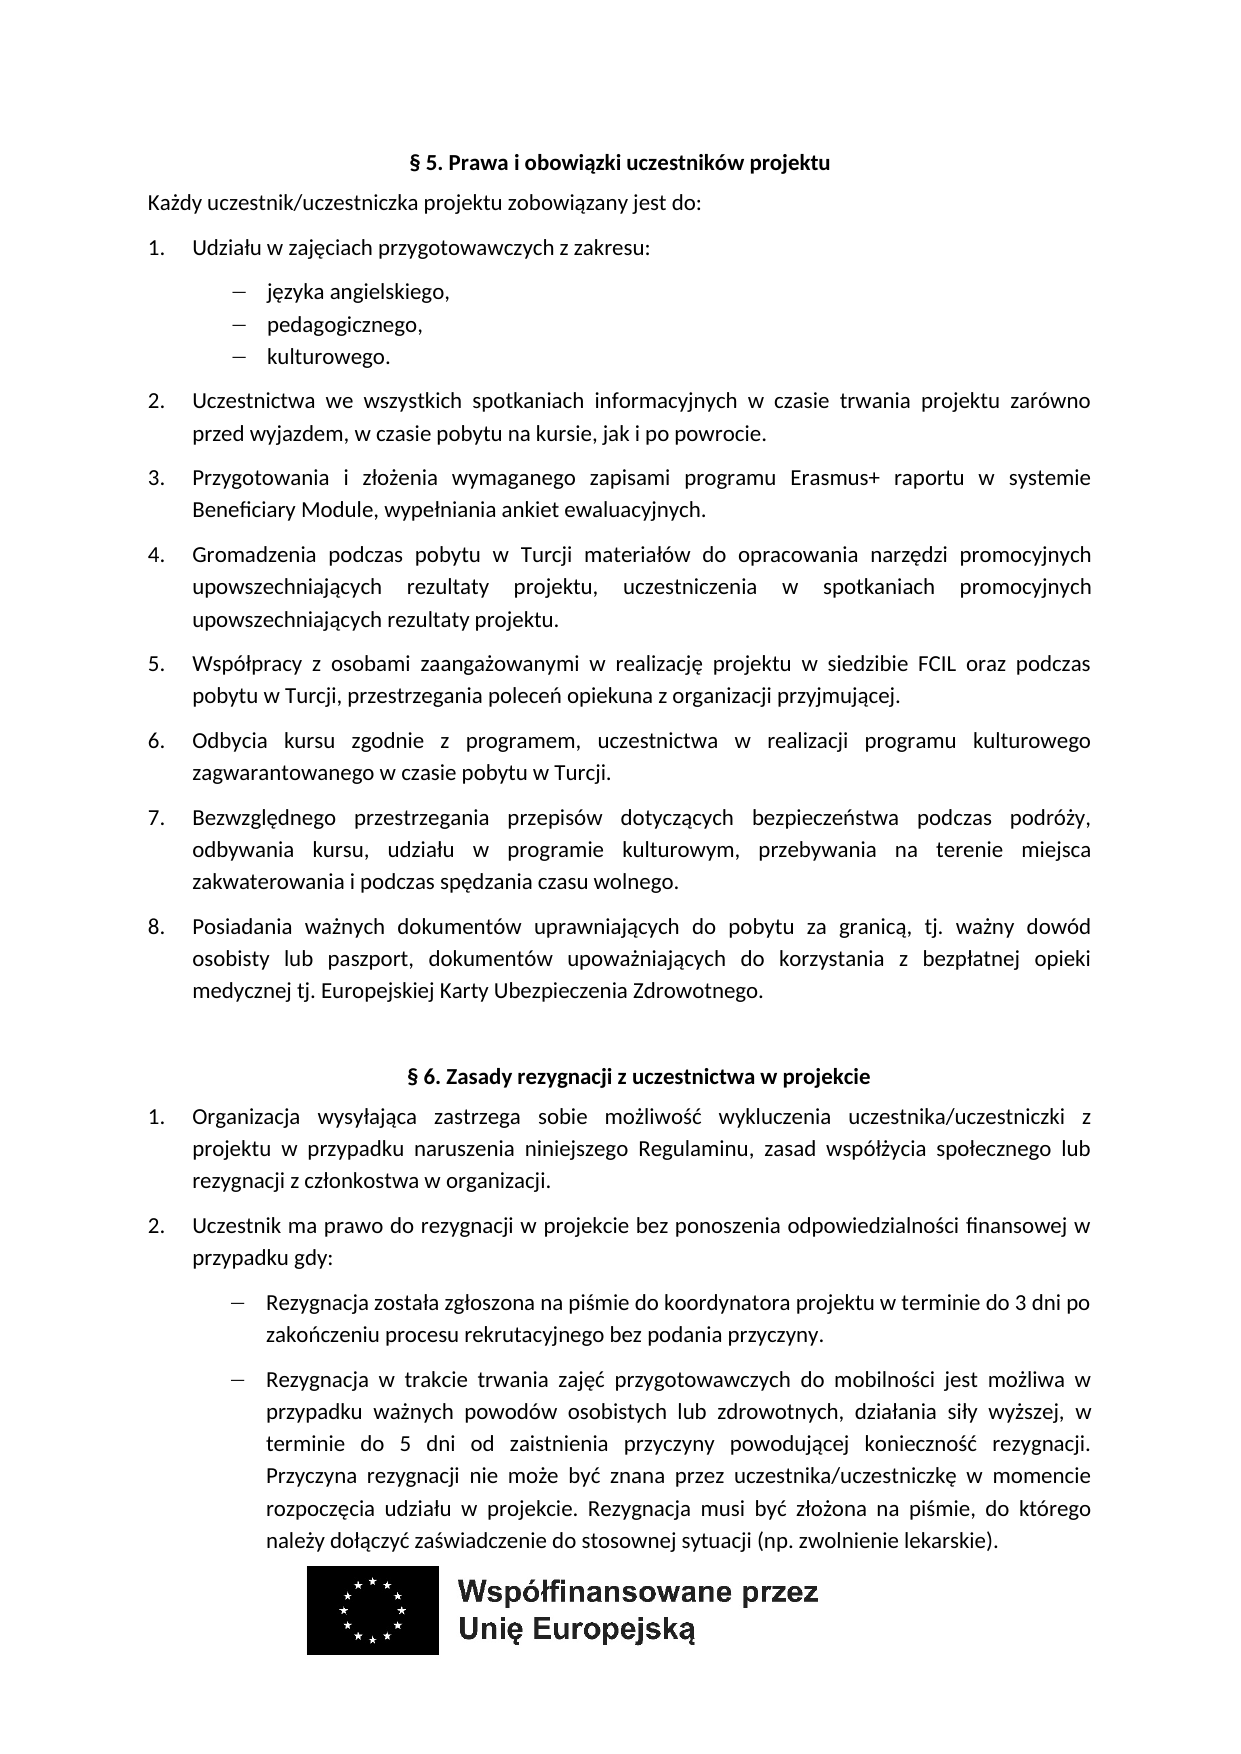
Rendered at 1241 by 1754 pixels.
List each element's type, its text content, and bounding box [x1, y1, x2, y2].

list Uczestnik ma prawo do rezygnacji w projekcie bez ponoszenia odpowiedzialności finansowej w przypadku gdy: [148, 1211, 1093, 1272]
list kulturowego. [230, 342, 1093, 370]
text § 6. Zasady rezygnacji z uczestnictwa w projekcie [185, 1062, 1093, 1090]
picture [299, 1561, 941, 1661]
list języka angielskiego, [230, 277, 1093, 306]
text § 5. Prawa i obowiązki uczestników projektu [148, 148, 1093, 176]
list Gromadzenia podczas pobytu w Turcji materiałów do opracowania narzędzi promocyjnych upowszechniających rezultaty projektu, uczestniczenia w spotkaniach promocyjnych upowszechniających rezultaty projektu. [148, 540, 1093, 633]
list Współpracy z osobami zaangażowanymi w realizację projektu w siedzibie FCIL oraz podczas pobytu w Turcji, przestrzegania poleceń opiekuna z organizacji przyjmującej. [148, 649, 1093, 709]
list Organizacja wysyłająca zastrzega sobie możliwość wykluczenia uczestnika/uczestniczki z projektu w przypadku naruszenia niniejszego Regulaminu, zasad współżycia społecznego lub rezygnacji z członkostwa w organizacji. [148, 1102, 1093, 1195]
list Posiadania ważnych dokumentów uprawniających do pobytu za granicą, tj. ważny dowód osobisty lub paszport, dokumentów upoważniających do korzystania z bezpłatnej opieki medycznej tj. Europejskiej Karty Ubezpieczenia Zdrowotnego. [148, 912, 1093, 1004]
list Rezygnacja w trakcie trwania zajęć przygotowawczych do mobilności jest możliwa w przypadku ważnych powodów osobistych lub zdrowotnych, działania siły wyższej, w terminie do 5 dni od zaistnienia przyczyny powodującej konieczność rezygnacji. Przyczyna rezygnacji nie może być znana przez uczestnika/uczestniczkę w momencie rozpoczęcia udziału w projekcie. Rezygnacja musi być złożona na piśmie, do którego należy dołączyć zaświadczenie do stosownej sytuacji (np. zwolnienie lekarskie). [228, 1365, 1093, 1554]
list Udziału w zajęciach przygotowawczych z zakresu: [148, 233, 1093, 261]
list Uczestnictwa we wszystkich spotkaniach informacyjnych w czasie trwania projektu zarówno przed wyjazdem, w czasie pobytu na kursie, jak i po powrocie. [148, 387, 1093, 447]
list Bezwzględnego przestrzegania przepisów dotyczących bezpieczeństwa podczas podróży, odbywania kursu, udziału w programie kulturowym, przebywania na terenie miejsca zakwaterowania i podczas spędzania czasu wolnego. [148, 803, 1093, 896]
list Odbycia kursu zgodnie z programem, uczestnictwa w realizacji programu kulturowego zagwarantowanego w czasie pobytu w Turcji. [148, 726, 1093, 786]
list Rezygnacja została zgłoszona na piśmie do koordynatora projektu w terminie do 3 dni po zakończeniu procesu rekrutacyjnego bez podania przyczyny. [228, 1288, 1093, 1348]
text Każdy uczestnik/uczestniczka projektu zobowiązany jest do: [148, 188, 1093, 216]
list pedagogicznego, [230, 310, 1093, 338]
list Przygotowania i złożenia wymaganego zapisami programu Erasmus+ raportu w systemie Beneficiary Module, wypełniania ankiet ewaluacyjnych. [148, 463, 1093, 524]
